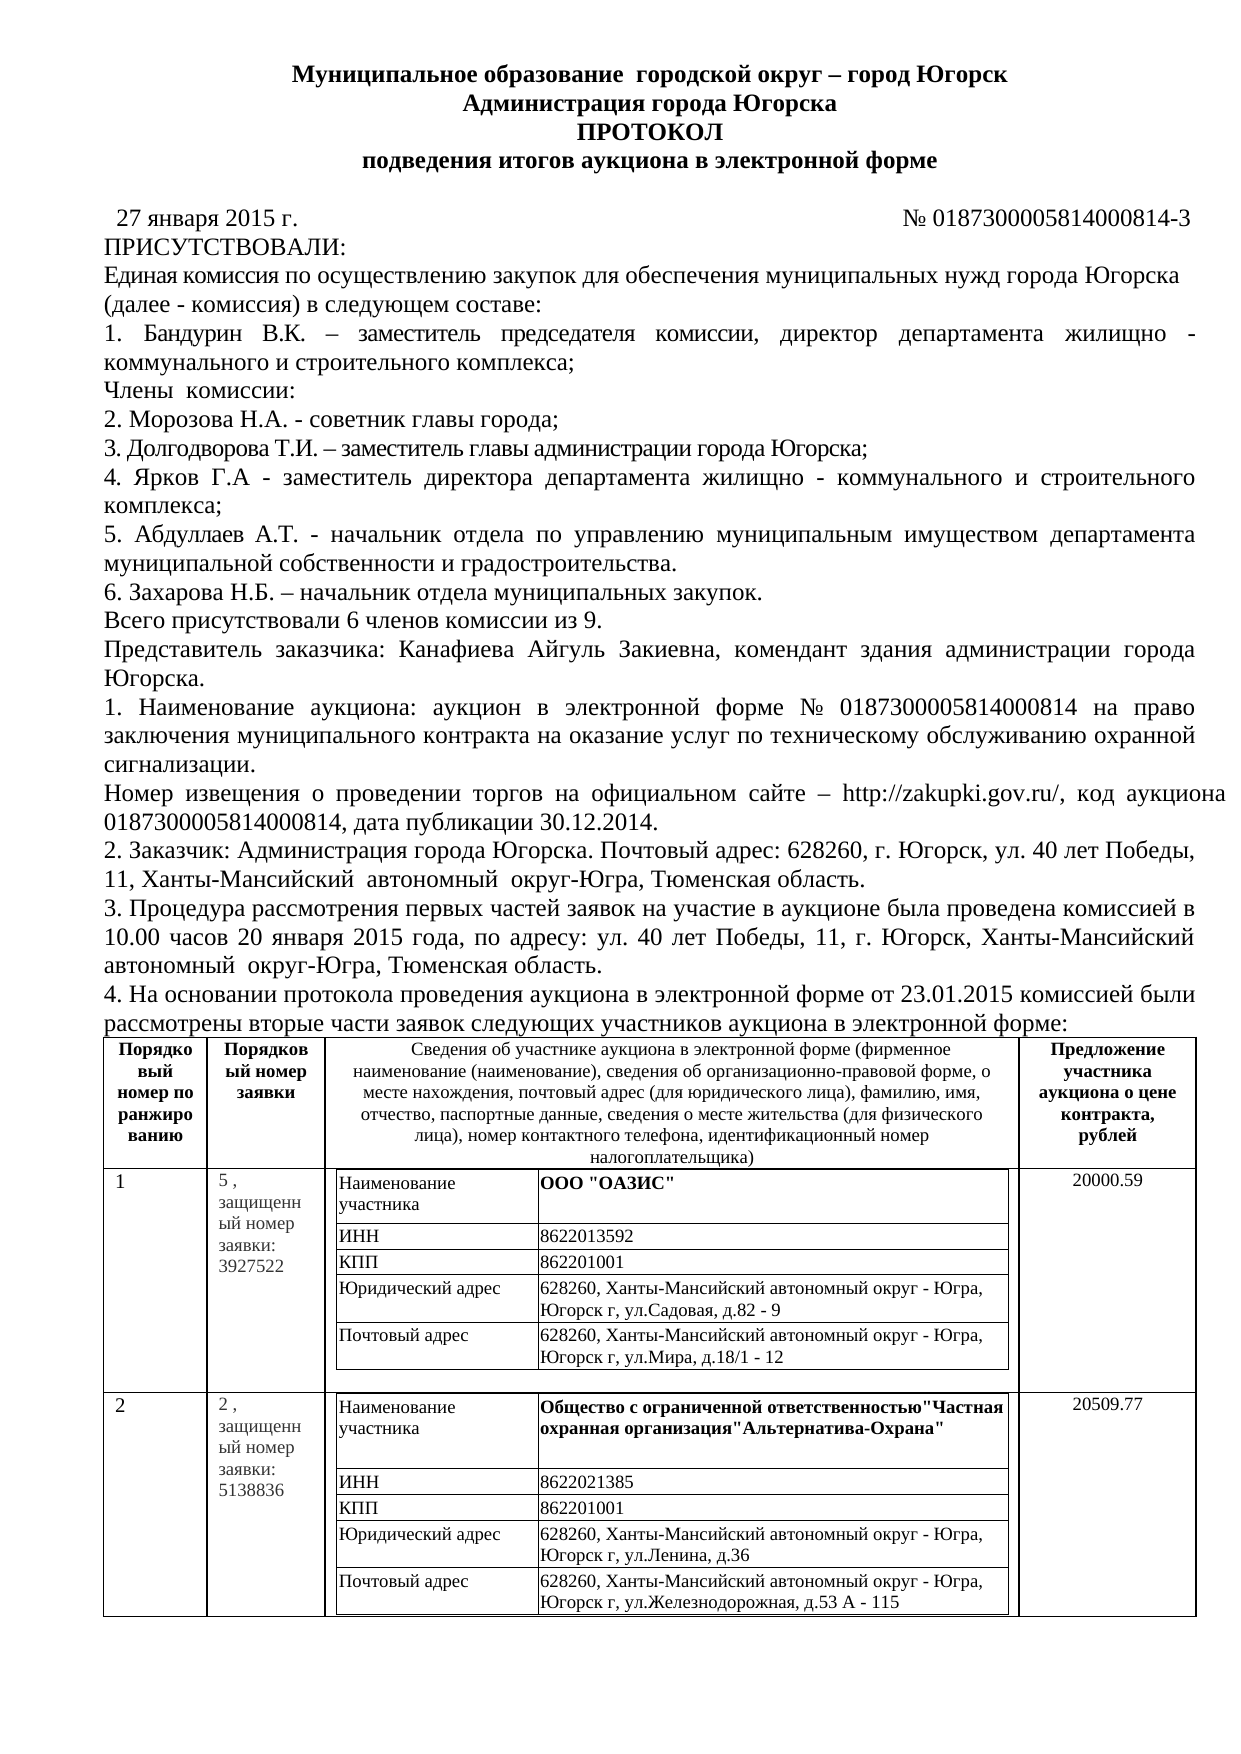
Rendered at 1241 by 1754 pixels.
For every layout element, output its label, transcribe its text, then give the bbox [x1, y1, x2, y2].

text Муниципальное образование городской округ – город Югорск [103, 59, 1196, 88]
text Всего присутствовали 6 членов комиссии из 9. [103, 605, 1226, 634]
table_cell 2 [104, 1393, 206, 1616]
text 2. Морозова Н.А. - советник главы города; [103, 404, 1196, 433]
table_header Предложение участника аукциона о цене контракта, рублей [1020, 1038, 1195, 1167]
table_cell [326, 1169, 1018, 1391]
text Представитель заказчика: Канафиева Айгуль Закиевна, комендант здания администрации города Югорска. [103, 634, 1196, 692]
text Члены комиссии: [103, 375, 1196, 404]
text 2. Заказчик: Администрация города Югорска. Почтовый адрес: 628260, г. Югорск, ул. 40 лет Победы, 11, Ханты-Мансийский автономный округ-Югра, Тюменская область. [103, 835, 1196, 893]
text 6. Захарова Н.Б. – начальник отдела муниципальных закупок. [103, 577, 1226, 605]
table_header Порядковый номер по ранжированию [104, 1038, 206, 1167]
text ПРОТОКОЛ [103, 117, 1196, 145]
table_cell 2 , защищенный номер заявки: 5138836 [208, 1393, 324, 1616]
table_header Сведения об участнике аукциона в электронной форме (фирменное наименование (наименование), сведения об организационно-правовой форме, о месте нахождения, почтовый адрес (для юридического лица), фамилию, имя, отчество, паспортные данные, сведения о месте жительства (для физического лица), номер контактного телефона, идентификационный номер налогоплательщика) [326, 1038, 1018, 1167]
table_header Порядковый номер заявки [208, 1038, 324, 1167]
text 1. Бандурин В.К. – заместитель председателя комиссии, директор департамента жилищно - коммунального и строительного комплекса; [103, 318, 1196, 375]
table_cell 1 [104, 1169, 206, 1391]
table_cell [326, 1393, 1018, 1616]
text Номер извещения о проведении торгов на официальном сайте – http://zakupki.gov.ru/, код аукциона 0187300005814000814, дата публикации 30.12.2014. [103, 778, 1226, 835]
table_cell 20509.77 [1020, 1393, 1195, 1616]
text 5. Абдуллаев А.Т. - начальник отдела по управлению муниципальным имуществом департамента муниципальной собственности и градостроительства. [103, 519, 1196, 577]
text ПРИСУТСТВОВАЛИ: [103, 232, 1196, 260]
table_cell 5 , защищенный номер заявки: 3927522 [208, 1169, 324, 1391]
text 1. Наименование аукциона: аукцион в электронной форме № 0187300005814000814 на право заключения муниципального контракта на оказание услуг по техническому обслуживанию охранной сигнализации. [103, 692, 1196, 778]
text 4. На основании протокола проведения аукциона в электронной форме от 23.01.2015 комиссией были рассмотрены вторые части заявок следующих участников аукциона в электронной форме: [103, 979, 1196, 1037]
text 4. Ярков Г.А - заместитель директора департамента жилищно - коммунального и строительного комплекса; [103, 462, 1196, 519]
text Администрация города Югорска [103, 88, 1196, 117]
text 27 января 2015 г. № 0187300005814000814-3 [103, 203, 1240, 232]
text 3. Долгодворова Т.И. – заместитель главы администрации города Югорска; [103, 433, 1196, 462]
text Единая комиссия по осуществлению закупок для обеспечения муниципальных нужд города Югорска (далее - комиссия) в следующем составе: [103, 260, 1196, 318]
table_cell 20000.59 [1020, 1169, 1195, 1391]
text подведения итогов аукциона в электронной форме [103, 145, 1196, 174]
text 3. Процедура рассмотрения первых частей заявок на участие в аукционе была проведена комиссией в 10.00 часов 20 января 2015 года, по адресу: ул. 40 лет Победы, 11, г. Югорск, Ханты-Мансийский автономный округ-Югра, Тюменская область. [103, 893, 1196, 979]
